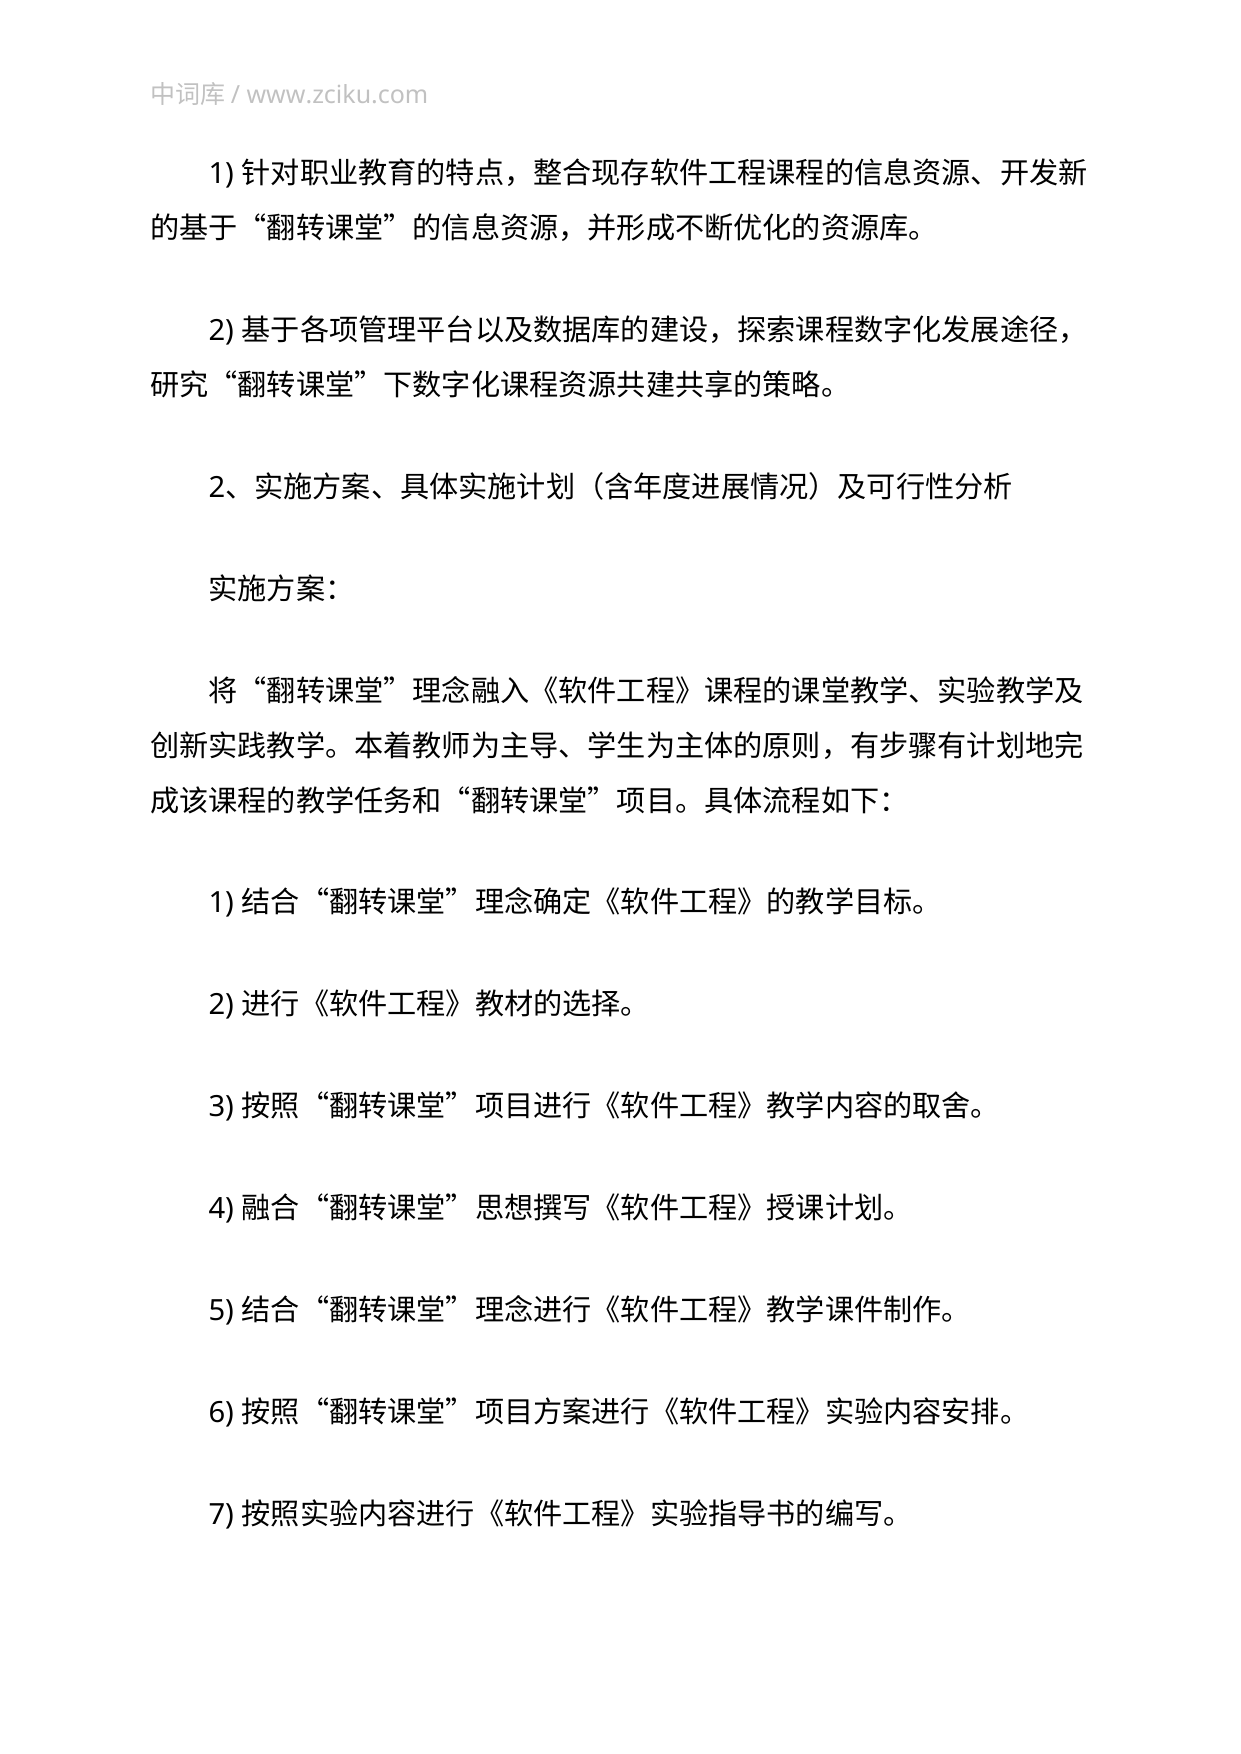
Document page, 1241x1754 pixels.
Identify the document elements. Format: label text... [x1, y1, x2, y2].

text 2) 进行《软件工程》教材的选择。 [150, 981, 1090, 1023]
text 将“翻转课堂”理念融入《软件工程》课程的课堂教学、实验教学及创新实践教学。本着教师为主导、学生为主体的原则，有步骤有计划地完成该课程的教学任务和“翻转课堂”项目。具体流程如下： [150, 667, 1090, 819]
text 1) 针对职业教育的特点，整合现存软件工程课程的信息资源、开发新的基于“翻转课堂”的信息资源，并形成不断优化的资源库。 [150, 150, 1090, 247]
text 5) 结合“翻转课堂”理念进行《软件工程》教学课件制作。 [150, 1287, 1090, 1329]
text 2) 基于各项管理平台以及数据库的建设，探索课程数字化发展途径，研究“翻转课堂”下数字化课程资源共建共享的策略。 [150, 307, 1090, 404]
text 3) 按照“翻转课堂”项目进行《软件工程》教学内容的取舍。 [150, 1083, 1090, 1125]
text 7) 按照实验内容进行《软件工程》实验指导书的编写。 [150, 1491, 1090, 1533]
text 实施方案： [150, 566, 1090, 608]
text 6) 按照“翻转课堂”项目方案进行《软件工程》实验内容安排。 [150, 1389, 1090, 1431]
text 4) 融合“翻转课堂”思想撰写《软件工程》授课计划。 [150, 1185, 1090, 1227]
text 2、实施方案、具体实施计划（含年度进展情况）及可行性分析 [150, 463, 1090, 506]
text 1) 结合“翻转课堂”理念确定《软件工程》的教学目标。 [150, 879, 1090, 921]
